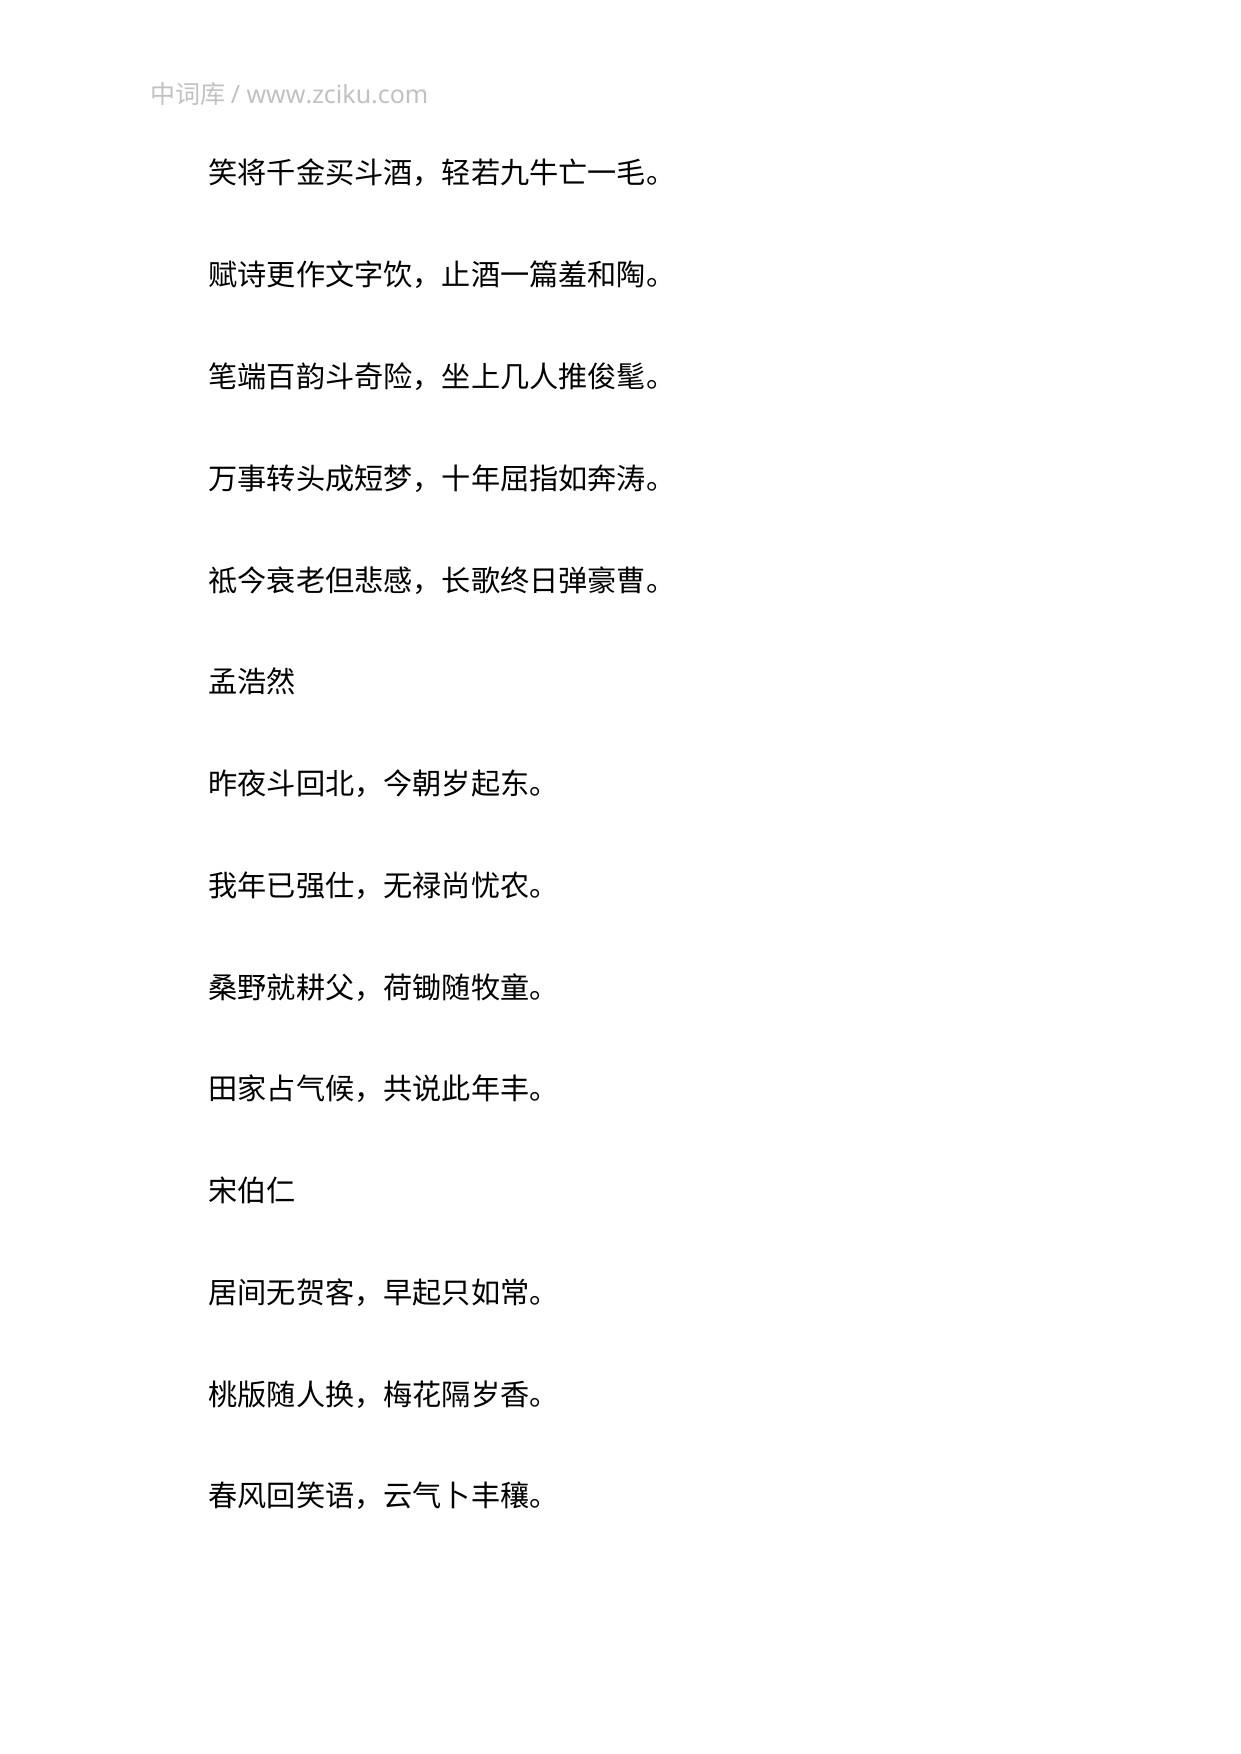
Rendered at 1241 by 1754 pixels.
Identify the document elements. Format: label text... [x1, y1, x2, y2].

text 祗今衰老但悲感，长歌终日弹豪曹。 [150, 557, 1090, 599]
text 居间无贺客，早起只如常。 [150, 1269, 1090, 1312]
text 我年已强仕，无禄尚忧农。 [150, 862, 1090, 905]
text 笔端百韵斗奇险，坐上几人推俊髦。 [150, 353, 1090, 396]
text 孟浩然 [150, 659, 1090, 701]
text 昨夜斗回北，今朝岁起东。 [150, 761, 1090, 803]
text 宋伯仁 [150, 1168, 1090, 1210]
text 笑将千金买斗酒，轻若九牛亡一毛。 [150, 150, 1090, 192]
text 桃版随人换，梅花隔岁香。 [150, 1371, 1090, 1413]
text 春风回笑语，云气卜丰穰。 [150, 1473, 1090, 1515]
text 万事转头成短梦，十年屈指如奔涛。 [150, 455, 1090, 498]
text 田家占气候，共说此年丰。 [150, 1066, 1090, 1108]
text 桑野就耕父，荷锄随牧童。 [150, 964, 1090, 1006]
text 赋诗更作文字饮，止酒一篇羞和陶。 [150, 252, 1090, 294]
